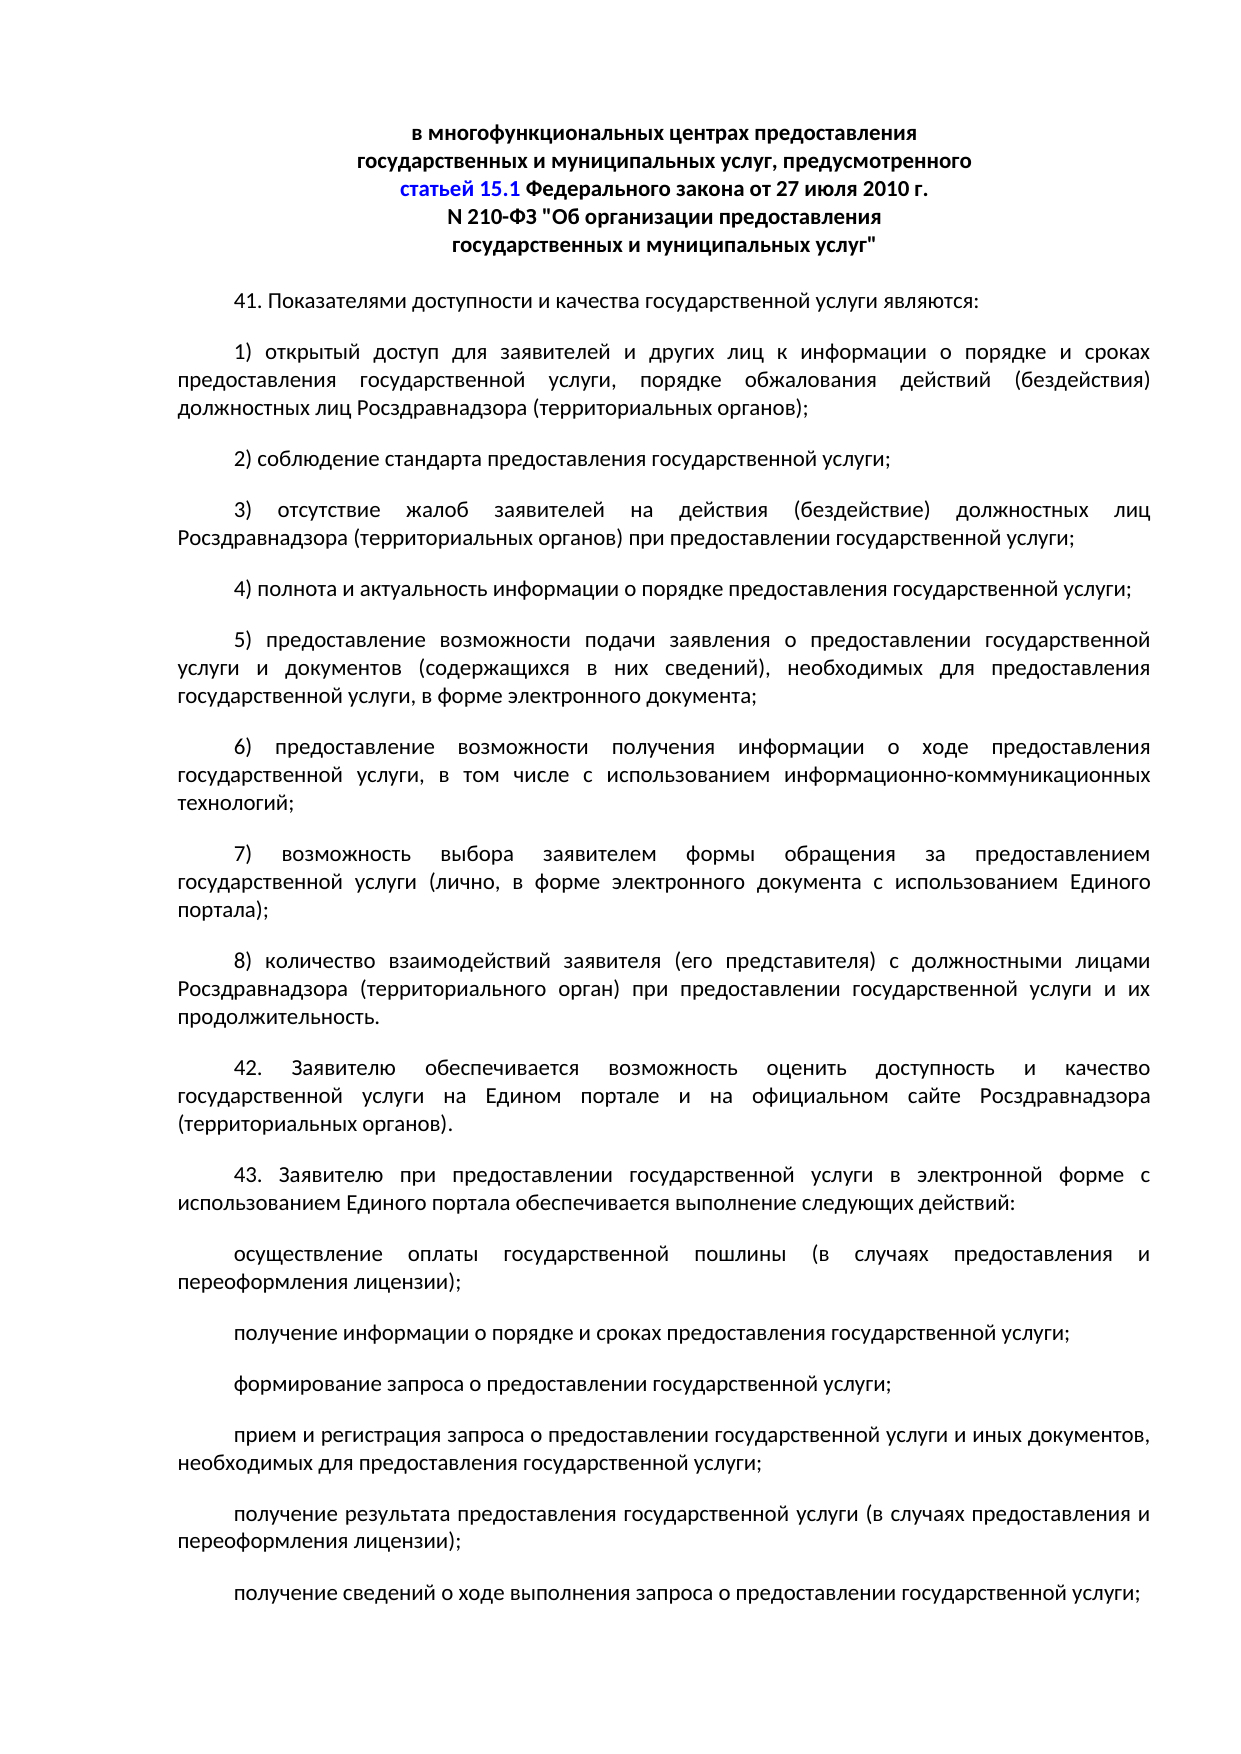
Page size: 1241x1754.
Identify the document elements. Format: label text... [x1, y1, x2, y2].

text 7) возможность выбора заявителем формы обращения за предоставлением государственной услуги (лично, в форме электронного документа с использованием Единого портала); [177, 839, 1152, 923]
text получение результата предоставления государственной услуги (в случаях предоставления и переоформления лицензии); [177, 1499, 1152, 1555]
title в многофункциональных центрах предоставления [177, 118, 1152, 146]
text прием и регистрация запроса о предоставлении государственной услуги и иных документов, необходимых для предоставления государственной услуги; [177, 1420, 1152, 1476]
text 2) соблюдение стандарта предоставления государственной услуги; [177, 444, 1152, 472]
title государственных и муниципальных услуг, предусмотренного [177, 146, 1152, 174]
text 3) отсутствие жалоб заявителей на действия (бездействие) должностных лиц Росздравнадзора (территориальных органов) при предоставлении государственной услуги; [177, 495, 1152, 551]
text 8) количество взаимодействий заявителя (его представителя) с должностными лицами Росздравнадзора (территориального орган) при предоставлении государственной услуги и их продолжительность. [177, 946, 1152, 1030]
text 5) предоставление возможности подачи заявления о предоставлении государственной услуги и документов (содержащихся в них сведений), необходимых для предоставления государственной услуги, в форме электронного документа; [177, 625, 1152, 709]
text 43. Заявителю при предоставлении государственной услуги в электронной форме с использованием Единого портала обеспечивается выполнение следующих действий: [177, 1160, 1152, 1216]
text получение информации о порядке и сроках предоставления государственной услуги; [177, 1318, 1152, 1346]
text получение сведений о ходе выполнения запроса о предоставлении государственной услуги; [177, 1578, 1152, 1606]
text 6) предоставление возможности получения информации о ходе предоставления государственной услуги, в том числе с использованием информационно-коммуникационных технологий; [177, 732, 1152, 816]
text 1) открытый доступ для заявителей и других лиц к информации о порядке и сроках предоставления государственной услуги, порядке обжалования действий (бездействия) должностных лиц Росздравнадзора (территориальных органов); [177, 337, 1152, 421]
text 42. Заявителю обеспечивается возможность оценить доступность и качество государственной услуги на Едином портале и на официальном сайте Росздравнадзора (территориальных органов). [177, 1053, 1152, 1137]
title государственных и муниципальных услуг" [177, 230, 1152, 258]
text 41. Показателями доступности и качества государственной услуги являются: [177, 286, 1152, 314]
title N 210-ФЗ "Об организации предоставления [177, 202, 1152, 230]
title статьей 15.1 Федерального закона от 27 июля 2010 г. [177, 174, 1152, 202]
text 4) полнота и актуальность информации о порядке предоставления государственной услуги; [177, 574, 1152, 602]
text осуществление оплаты государственной пошлины (в случаях предоставления и переоформления лицензии); [177, 1239, 1152, 1295]
text формирование запроса о предоставлении государственной услуги; [177, 1369, 1152, 1397]
